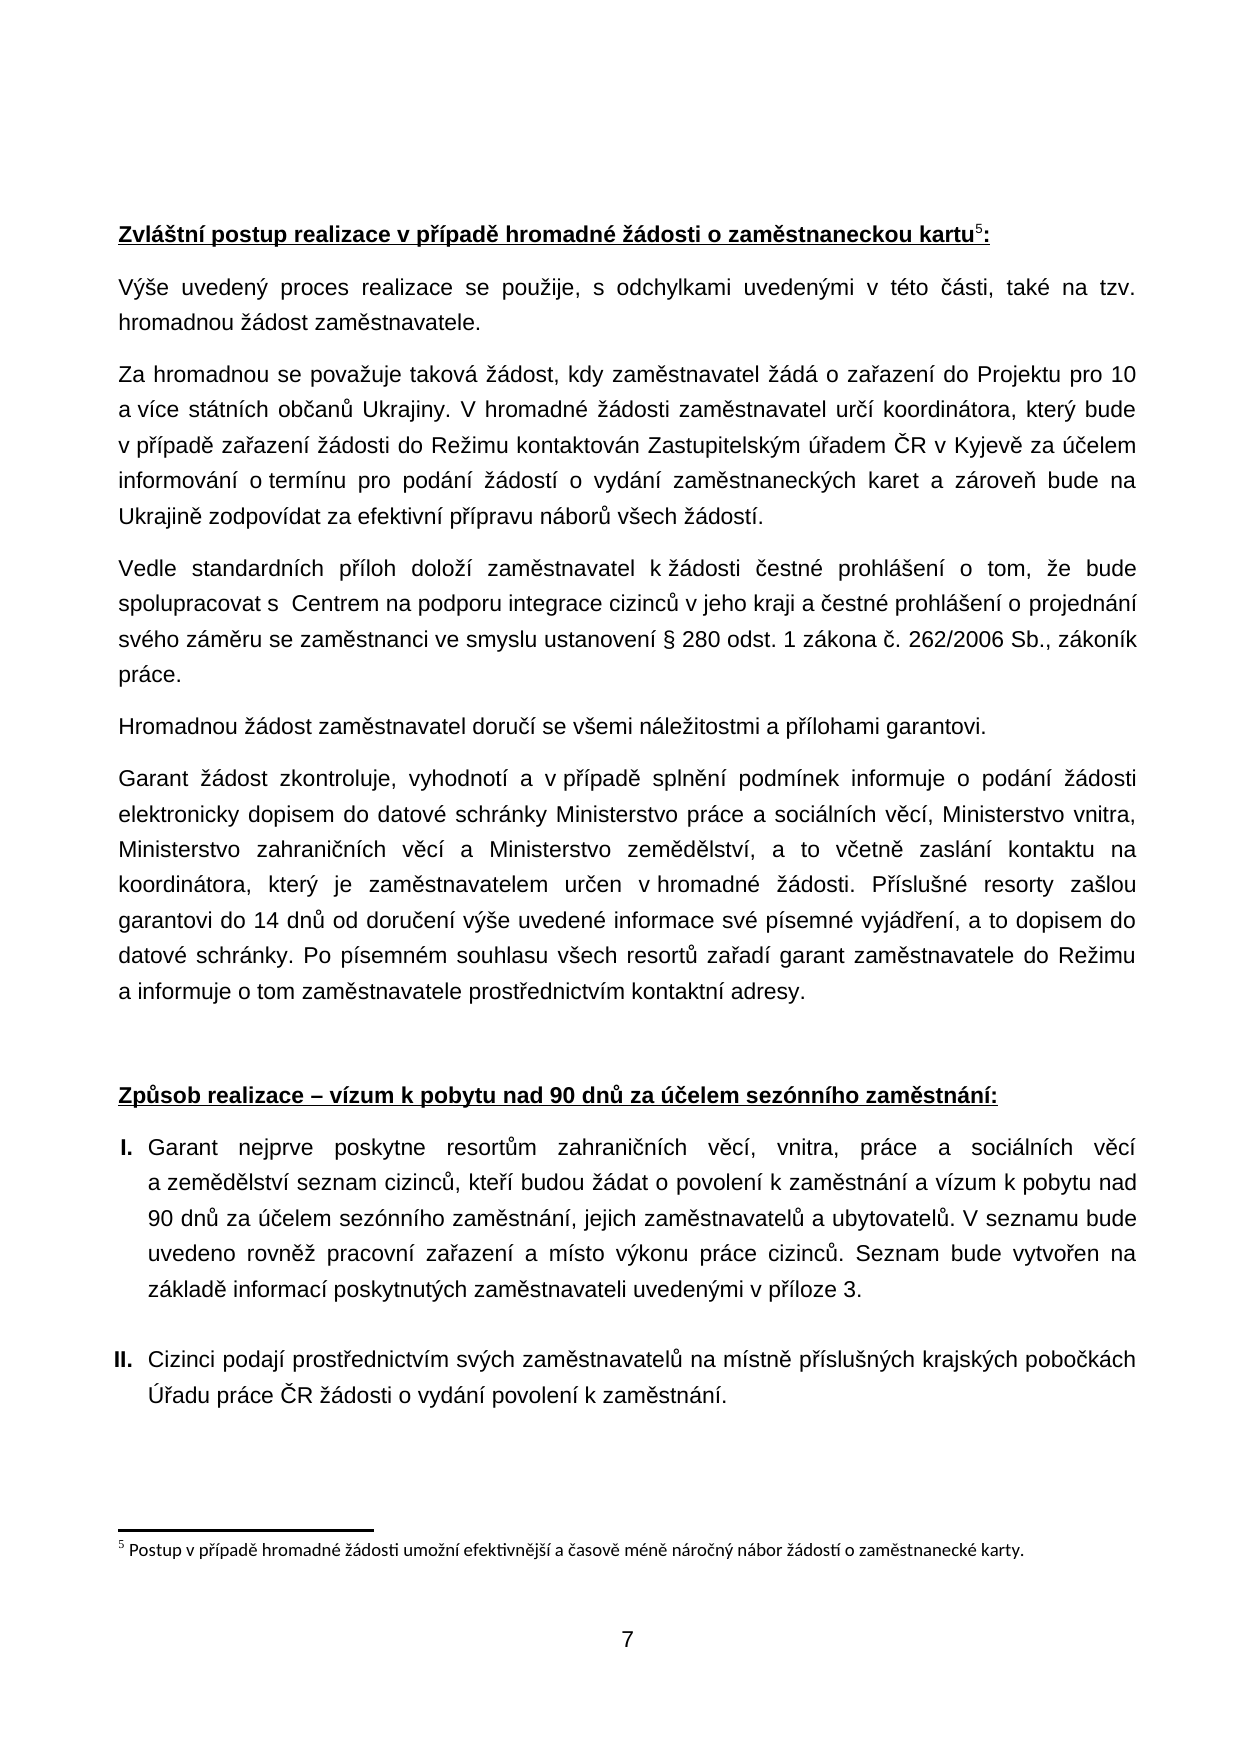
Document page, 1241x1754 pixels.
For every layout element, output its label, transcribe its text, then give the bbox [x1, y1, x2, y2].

text Za hromadnou se považuje taková žádost, kdy zaměstnavatel žádá o zařazení do Projektu pro 10 a více státních občanů Ukrajiny. V hromadné žádosti zaměstnavatel určí koordinátora, který bude v případě zařazení žádosti do Režimu kontaktován Zastupitelským úřadem ČR v Kyjevě za účelem informování o termínu pro podání žádostí o vydání zaměstnaneckých karet a zároveň bude na Ukrajině zodpovídat za efektivní přípravu náborů všech žádostí. [118, 354, 1137, 531]
text Zvláštní postup realizace v případě hromadné žádosti o zaměstnaneckou kartu: [118, 214, 1137, 250]
text Garant žádost zkontroluje, vyhodnotí a v případě splnění podmínek informuje o podání žádosti elektronicky dopisem do datové schránky Ministerstvo práce a sociálních věcí, Ministerstvo vnitra, Ministerstvo zahraničních věcí a Ministerstvo zemědělství, a to včetně zaslání kontaktu na koordinátora, který je zaměstnavatelem určen v hromadné žádosti. Příslušné resorty zašlou garantovi do 14 dnů od doručení výše uvedené informace své písemné vyjádření, a to dopisem do datové schránky. Po písemném souhlasu všech resortů zařadí garant zaměstnavatele do Režimu a informuje o tom zaměstnavatele prostřednictvím kontaktní adresy. [118, 758, 1137, 1006]
text Způsob realizace – vízum k pobytu nad 90 dnů za účelem sezónního zaměstnání: [118, 1075, 1137, 1110]
text Výše uvedený proces realizace se použije, s odchylkami uvedenými v této části, také na tzv. hromadnou žádost zaměstnavatele. [118, 267, 1137, 337]
list Garant nejprve poskytne resortům zahraničních věcí, vnitra, práce a sociálních věcí a zemědělství seznam cizinců, kteří budou žádat o povolení k zaměstnání a vízum k pobytu nad 90 dnů za účelem sezónního zaměstnání, jejich zaměstnavatelů a ubytovatelů. V seznamu bude uvedeno rovněž pracovní zařazení a místo výkonu práce cizinců. Seznam bude vytvořen na základě informací poskytnutých zaměstnavateli uvedenými v příloze 3. [133, 1127, 1137, 1304]
text Hromadnou žádost zaměstnavatel doručí se všemi náležitostmi a přílohami garantovi. [118, 706, 1137, 742]
list Cizinci podají prostřednictvím svých zaměstnavatelů na místně příslušných krajských pobočkách Úřadu práce ČR žádosti o vydání povolení k zaměstnání. [133, 1339, 1137, 1410]
text Vedle standardních příloh doloží zaměstnavatel k žádosti čestné prohlášení o tom, že bude spolupracovat s Centrem na podporu integrace cizinců v jeho kraji a čestné prohlášení o projednání svého záměru se zaměstnanci ve smyslu ustanovení § 280 odst. 1 zákona č. 262/2006 Sb., zákoník práce. [118, 548, 1137, 689]
